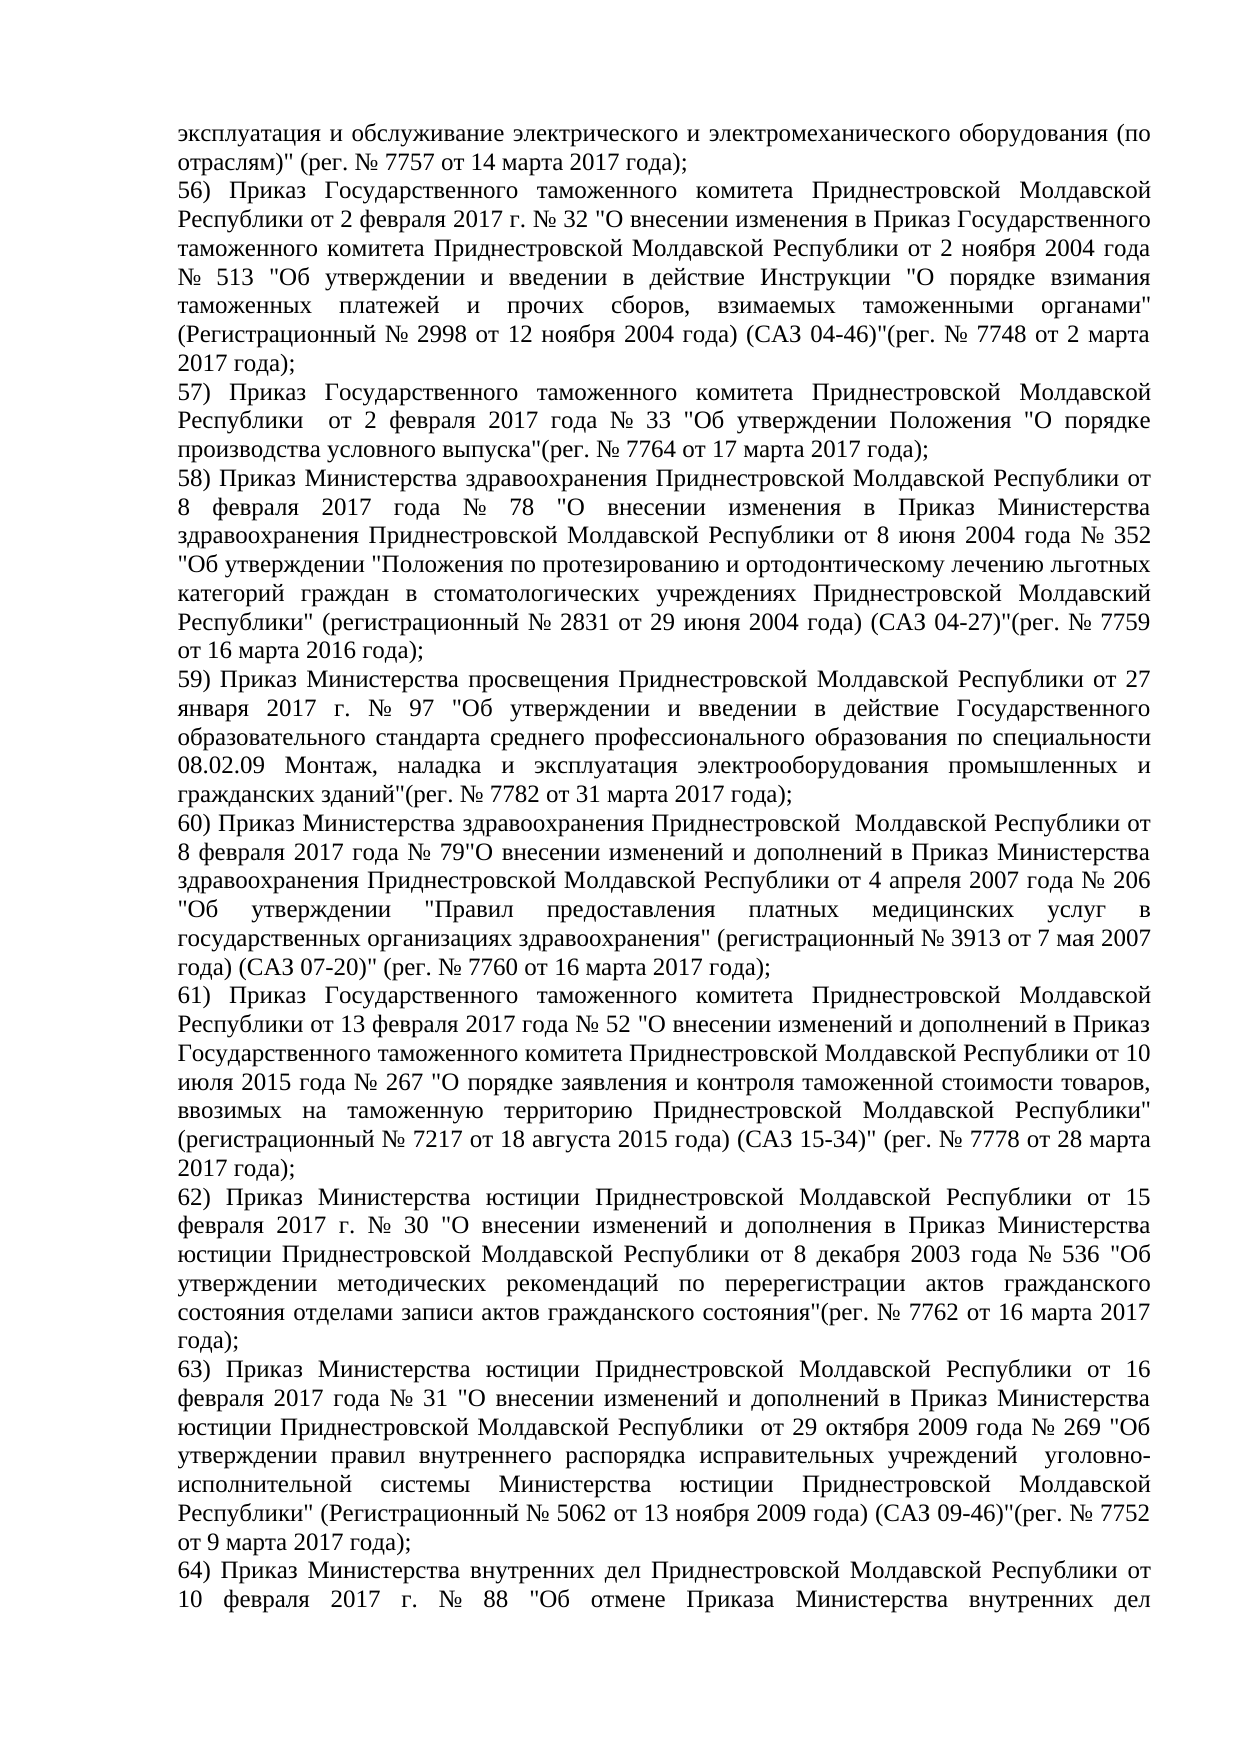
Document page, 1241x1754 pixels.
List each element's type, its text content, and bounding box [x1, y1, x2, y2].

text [177, 1556, 1152, 1613]
text 61) Приказ Государственного таможенного комитета Приднестровской Молдавской Республики от 13 февраля 2017 года № 52 "О внесении изменений и дополнений в Приказ Государственного таможенного комитета Приднестровской Молдавской Республики от 10 июля 2015 года № 267 "О порядке заявления и контроля таможенной стоимости товаров, ввозимых на таможенную территорию Приднестровской Молдавской Республики" (регистрационный № 7217 от 18 августа 2015 года) (САЗ 15-34)" (рег. № 7778 от 28 марта 2017 года); [177, 981, 1152, 1182]
text 57) Приказ Государственного таможенного комитета Приднестровской Молдавской Республики от 2 февраля 2017 года № 33 "Об утверждении Положения "О порядке производства условного выпуска"(рег. № 7764 от 17 марта 2017 года); [177, 377, 1152, 463]
text 56) Приказ Государственного таможенного комитета Приднестровской Молдавской Республики от 2 февраля 2017 г. № 32 "О внесении изменения в Приказ Государственного таможенного комитета Приднестровской Молдавской Республики от 2 ноября 2004 года № 513 "Об утверждении и введении в действие Инструкции "О порядке взимания таможенных платежей и прочих сборов, взимаемых таможенными органами" (Регистрационный № 2998 от 12 ноября 2004 года) (САЗ 04-46)"(рег. № 7748 от 2 марта 2017 года); [177, 176, 1152, 377]
text 59) Приказ Министерства просвещения Приднестровской Молдавской Республики от 27 января 2017 г. № 97 "Об утверждении и введении в действие Государственного образовательного стандарта среднего профессионального образования по специальности 08.02.09 Монтаж, наладка и эксплуатация электрооборудования промышленных и гражданских зданий"(рег. № 7782 от 31 марта 2017 года); [177, 664, 1152, 808]
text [177, 118, 1152, 176]
text 62) Приказ Министерства юстиции Приднестровской Молдавской Республики от 15 февраля 2017 г. № 30 "О внесении изменений и дополнения в Приказ Министерства юстиции Приднестровской Молдавской Республики от 8 декабря 2003 года № 536 "Об утверждении методических рекомендаций по перерегистрации актов гражданского состояния отделами записи актов гражданского состояния"(рег. № 7762 от 16 марта 2017 года); [177, 1182, 1152, 1354]
text 63) Приказ Министерства юстиции Приднестровской Молдавской Республики от 16 февраля 2017 года № 31 "О внесении изменений и дополнений в Приказ Министерства юстиции Приднестровской Молдавской Республики от 29 октября 2009 года № 269 "Об утверждении правил внутреннего распорядка исправительных учреждений уголовно-исполнительной системы Министерства юстиции Приднестровской Молдавской Республики" (Регистрационный № 5062 от 13 ноября 2009 года) (САЗ 09-46)"(рег. № 7752 от 9 марта 2017 года); [177, 1354, 1152, 1556]
text 58) Приказ Министерства здравоохранения Приднестровской Молдавской Республики от 8 февраля 2017 года № 78 "О внесении изменения в Приказ Министерства здравоохранения Приднестровской Молдавской Республики от 8 июня 2004 года № 352 "Об утверждении "Положения по протезированию и ортодонтическому лечению льготных категорий граждан в стоматологических учреждениях Приднестровской Молдавский Республики" (регистрационный № 2831 от 29 июня 2004 года) (САЗ 04-27)"(рег. № 7759 от 16 марта 2016 года); [177, 463, 1152, 664]
text 60) Приказ Министерства здравоохранения Приднестровской Молдавской Республики от 8 февраля 2017 года № 79"О внесении изменений и дополнений в Приказ Министерства здравоохранения Приднестровской Молдавской Республики от 4 апреля 2007 года № 206 "Об утверждении "Правил предоставления платных медицинских услуг в государственных организациях здравоохранения" (регистрационный № 3913 от 7 мая 2007 года) (САЗ 07-20)" (рег. № 7760 от 16 марта 2017 года); [177, 808, 1152, 981]
